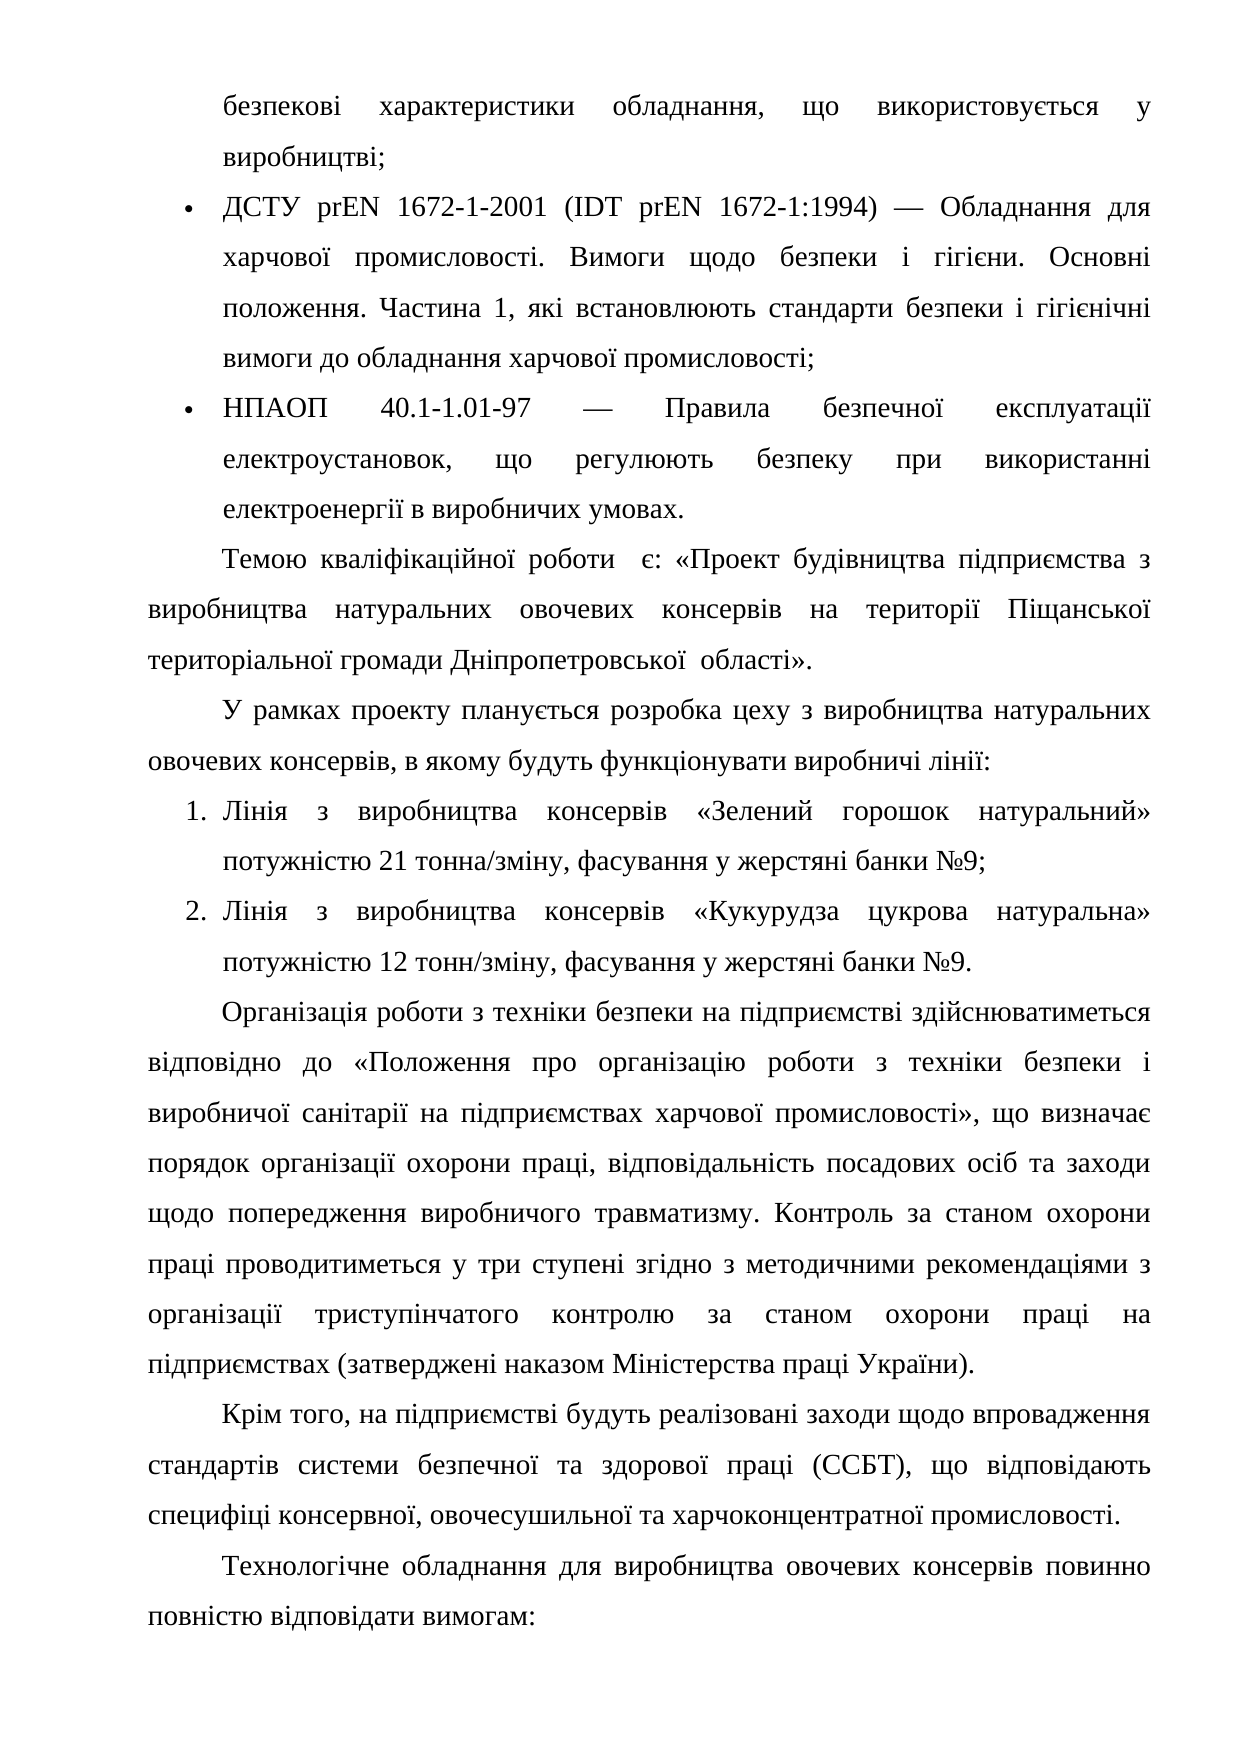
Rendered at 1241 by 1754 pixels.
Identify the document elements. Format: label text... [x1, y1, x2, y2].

text У рамках проекту планується розробка цеху з виробництва натуральних овочевих консервів, в якому будуть функціонувати виробничі лінії: [148, 692, 1152, 776]
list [185, 88, 1152, 172]
text Організація роботи з техніки безпеки на підприємстві здійснюватиметься відповідно до «Положення про організацію роботи з техніки безпеки і виробничої санітарії на підприємствах харчової промисловості», що визначає порядок організації охорони праці, відповідальність посадових осіб та заходи щодо попередження виробничого травматизму. Контроль за станом охорони праці проводитиметься у три ступені згідно з методичними рекомендаціями з організації триступінчатого контролю за станом охорони праці на підприємствах (затверджені наказом Міністерства праці України). [148, 994, 1152, 1380]
text Темою кваліфікаційної роботи є: «Проект будівництва підприємства з виробництва натуральних овочевих консервів на території Піщанської територіальної громади Дніпропетровської області». [148, 541, 1152, 676]
list Лінія з виробництва консервів «Кукурудза цукрова натуральна» потужністю 12 тонн/зміну, фасування у жерстяні банки №9. [185, 893, 1152, 977]
text Технологічне обладнання для виробництва овочевих консервів повинно повністю відповідати вимогам: [148, 1548, 1152, 1631]
list Лінія з виробництва консервів «Зелений горошок натуральний» потужністю 21 тонна/зміну, фасування у жерстяні банки №9; [185, 793, 1152, 877]
list НПАОП 40.1-1.01-97 — Правила безпечної експлуатації електроустановок, що регулюють безпеку при використанні електроенергії в виробничих умовах. [185, 390, 1152, 524]
list ДСТУ prEN 1672-1-2001 (IDТ prEN 1672-1:1994) — Обладнання для харчової промисловості. Вимоги щодо безпеки і гігієни. Основні положення. Частина 1, які встановлюють стандарти безпеки і гігієнічні вимоги до обладнання харчової промисловості; [185, 189, 1152, 374]
text Крім того, на підприємстві будуть реалізовані заходи щодо впровадження стандартів системи безпечної та здорової праці (ССБТ), що відповідають специфіці консервної, овочесушильної та харчоконцентратної промисловості. [148, 1397, 1152, 1531]
